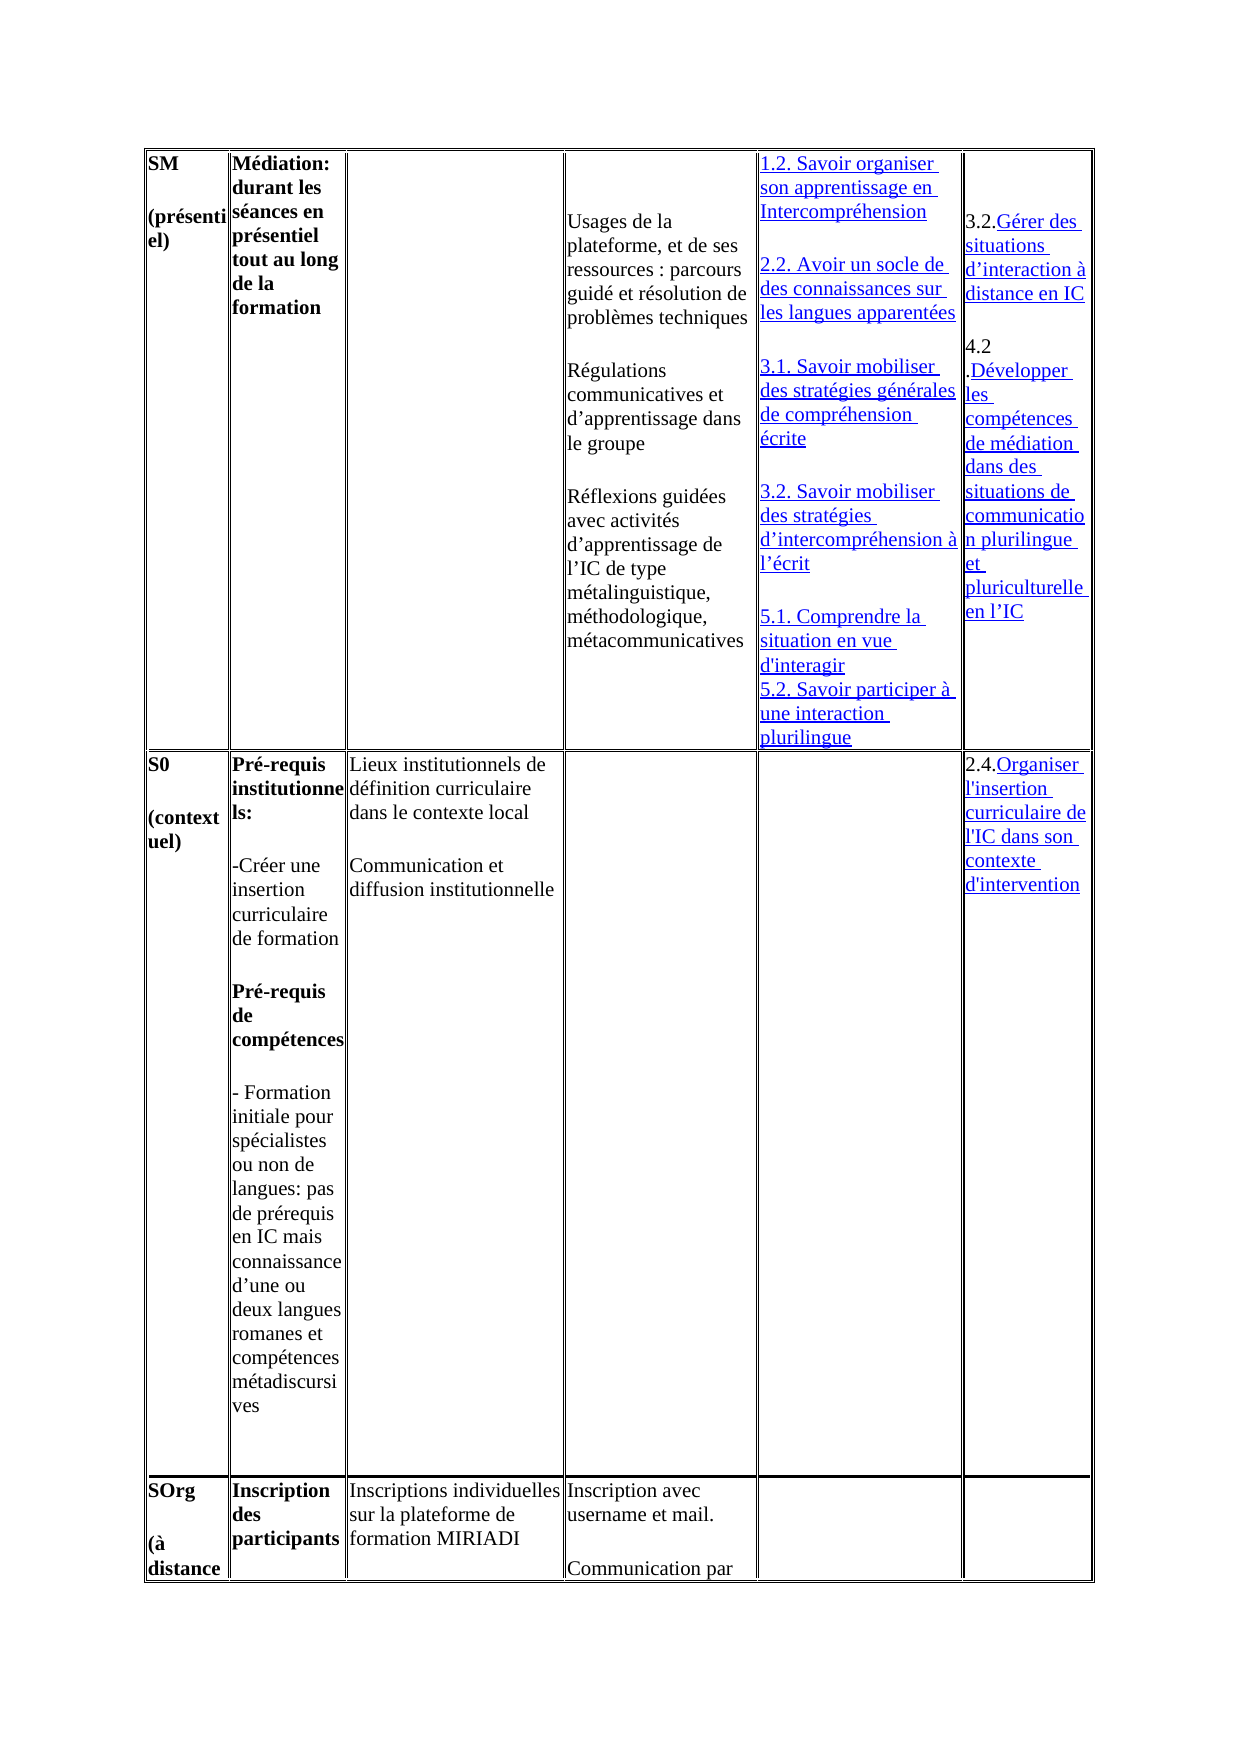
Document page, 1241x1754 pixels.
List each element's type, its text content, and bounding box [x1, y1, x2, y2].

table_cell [230, 1478, 347, 1579]
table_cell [963, 151, 1091, 749]
table_cell SM (présentiel) [147, 151, 229, 749]
table_cell [758, 1475, 963, 1579]
table_cell Lieux institutionnels de définition curriculaire dans le contexte local Communication et diffusion institutionnelle [348, 752, 563, 1475]
table_cell SOrg (à distance) [147, 1475, 229, 1579]
table_cell Usages de la plateforme, et de ses ressources : parcours guidé et résolution de problèmes techniques Régulations communicatives et d’apprentissage dans le groupe Réflexions guidées avec activités d’apprentissage de l’IC de type métalinguistique, méthodologique, métacommunicatives [565, 151, 758, 749]
table_cell 2.4.Organiser l'insertion curriculaire de l'IC dans son contexte d'intervention [963, 749, 1093, 1475]
table_cell 1.2. Savoir organiser son apprentissage en Intercompréhension 2.2. Avoir un socle de des connaissances sur les langues apparentées 3.1. Savoir mobiliser des stratégies générales de compréhension écrite 3.2. Savoir mobiliser des stratégies d’intercompréhension à l’écrit 5.1. Comprendre la situation en vue d'interagir 5.2. Savoir participer à une interaction plurilingue [758, 149, 963, 749]
table_cell [566, 752, 756, 1475]
table_cell Médiation: durant les séances en présentiel tout au long de la formation [230, 151, 347, 749]
table_cell [759, 752, 961, 1475]
table_cell [963, 1475, 1091, 1579]
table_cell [565, 1478, 758, 1579]
table_cell S0 (contextuel) [145, 749, 229, 1475]
table_cell Pré-requis institutionnels: -Créer une insertion curriculaire de formation Pré-requis de compétences - Formation initiale pour spécialistes ou non de langues: pas de prérequis en IC mais connaissance d’une ou deux langues romanes et compétences métadiscursives [231, 752, 345, 1475]
table_cell [347, 151, 564, 749]
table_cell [347, 1478, 564, 1579]
